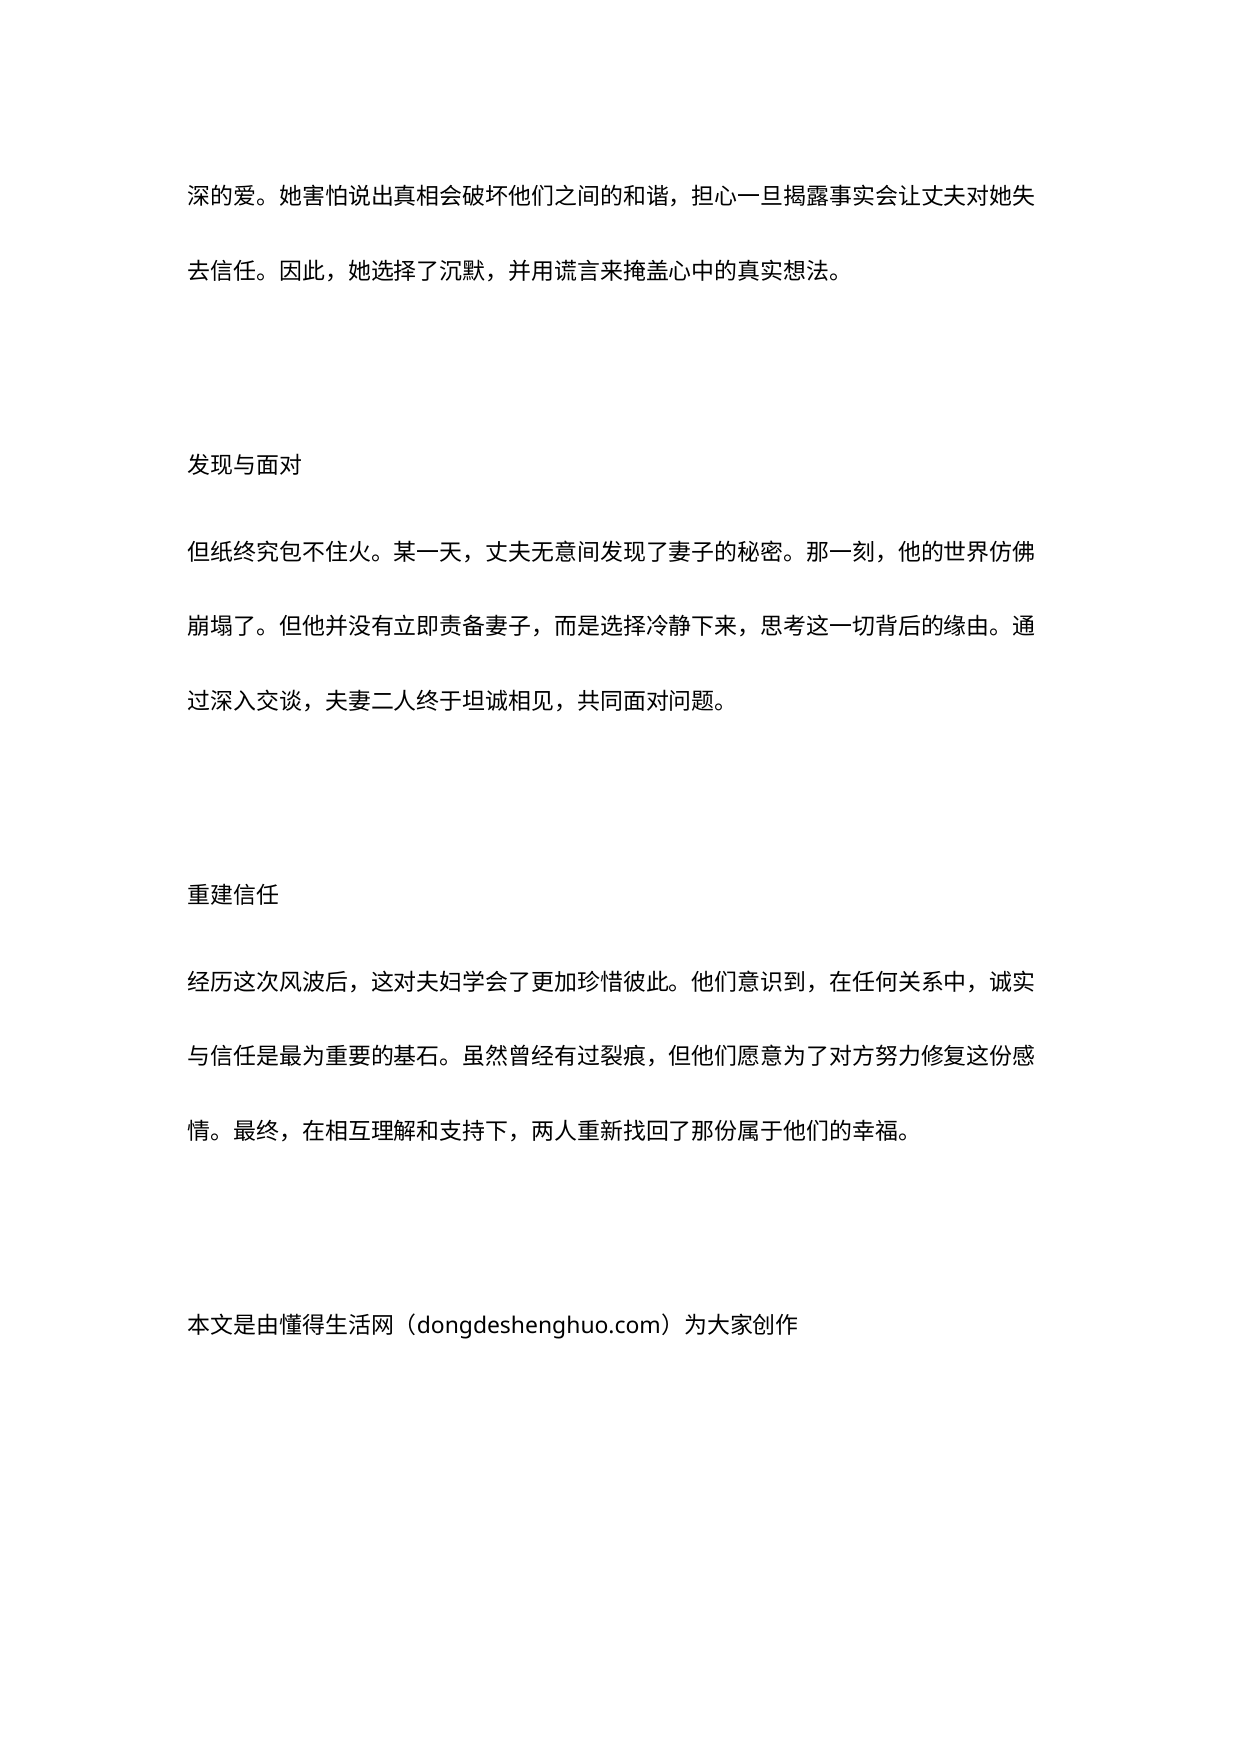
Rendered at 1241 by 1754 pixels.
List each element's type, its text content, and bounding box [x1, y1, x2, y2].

text 经历这次风波后，这对夫妇学会了更加珍惜彼此。他们意识到，在任何关系中，诚实与信任是最为重要的基石。虽然曾经有过裂痕，但他们愿意为了对方努力修复这份感情。最终，在相互理解和支持下，两人重新找回了那份属于他们的幸福。 [187, 948, 1053, 1162]
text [187, 162, 1053, 302]
text 本文是由懂得生活网（dongdeshenghuo.com）为大家创作 [187, 1291, 1053, 1356]
text 但纸终究包不住火。某一天，丈夫无意间发现了妻子的秘密。那一刻，他的世界仿佛崩塌了。但他并没有立即责备妻子，而是选择冷静下来，思考这一切背后的缘由。通过深入交谈，夫妻二人终于坦诚相见，共同面对问题。 [187, 517, 1053, 732]
text 发现与面对 [187, 431, 1053, 496]
text 重建信任 [187, 861, 1053, 926]
